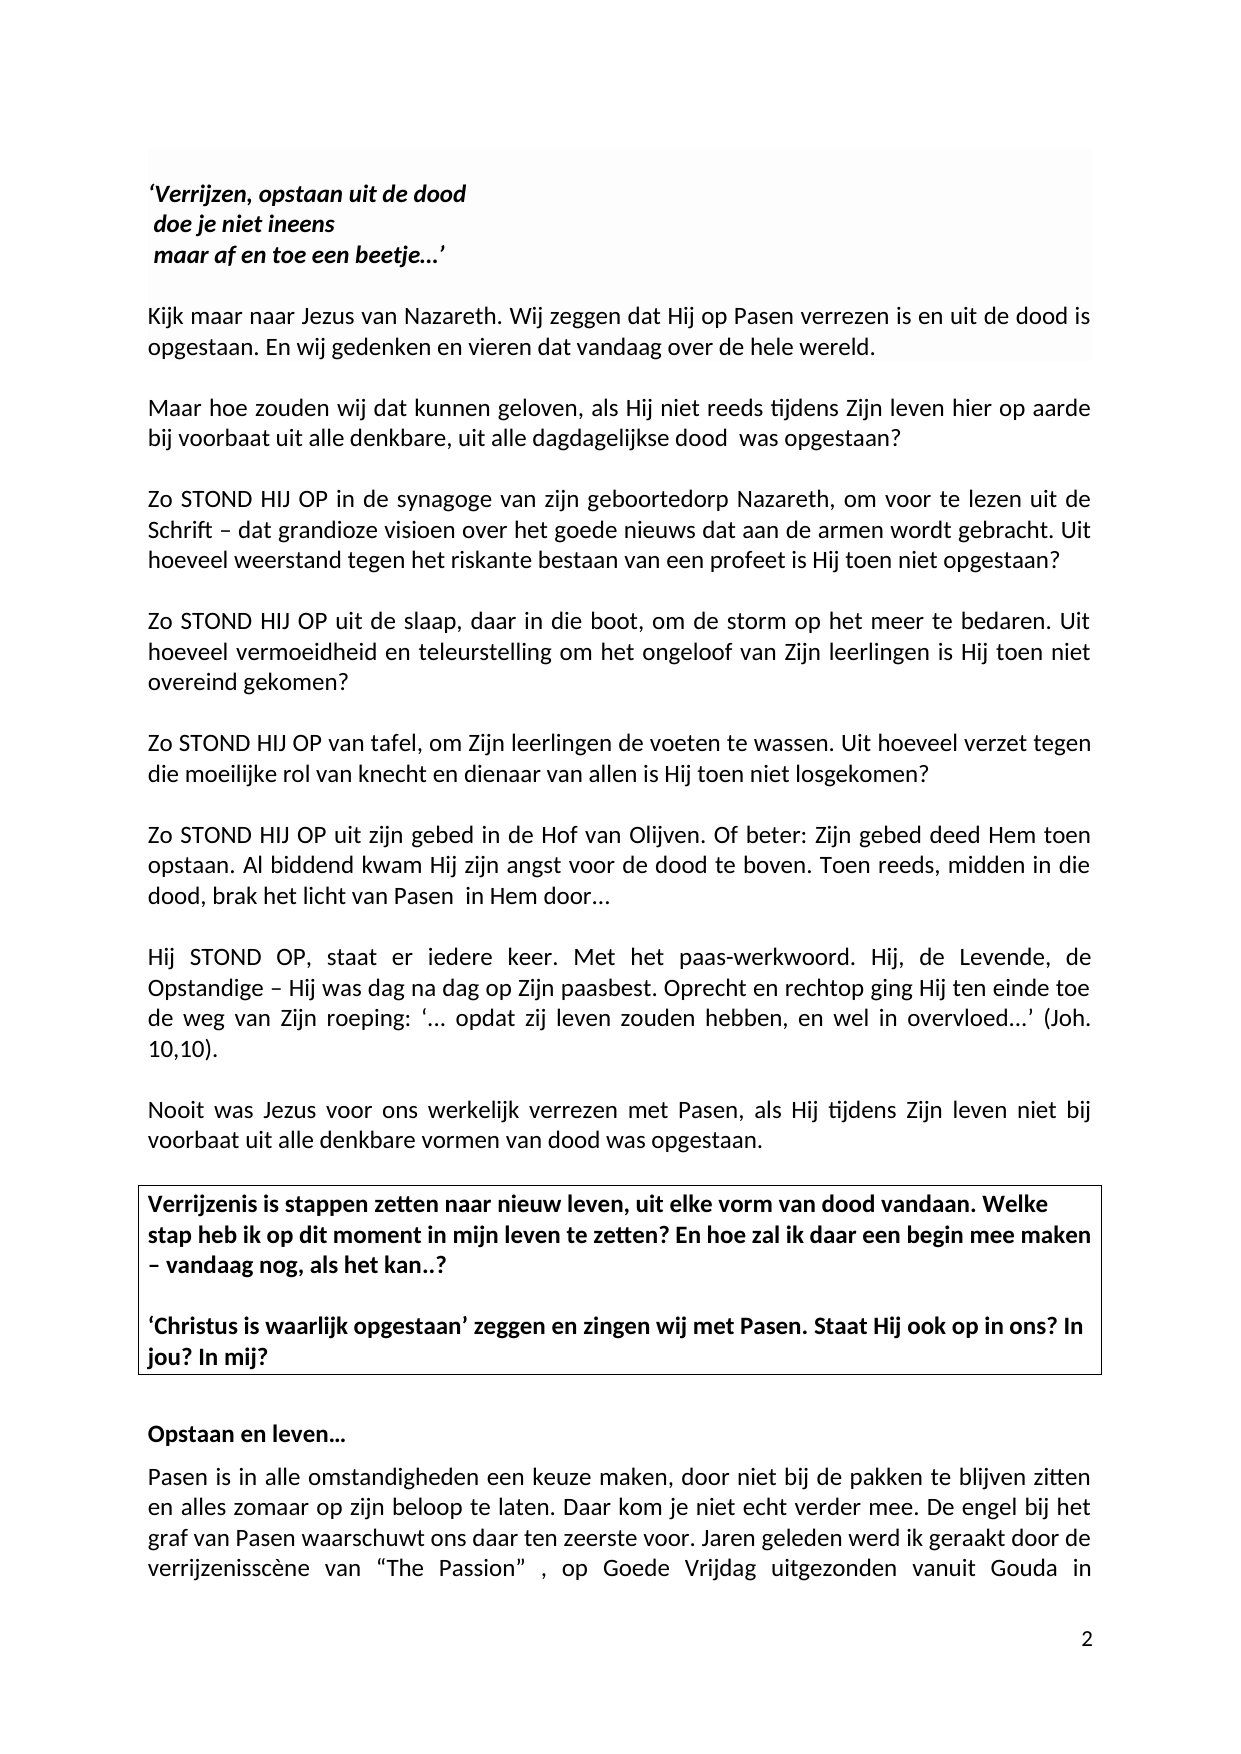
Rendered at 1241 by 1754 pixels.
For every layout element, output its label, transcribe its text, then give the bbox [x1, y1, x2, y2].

text Verrijzenis is stappen zetten naar nieuw leven, uit elke vorm van dood vandaan. Welke stap heb ik op dit moment in mijn leven te zetten? En hoe zal ik daar een begin mee maken – vandaag nog, als het kan..? [139, 1186, 1101, 1280]
text Kijk maar naar Jezus van Nazareth. Wij zeggen dat Hij op Pasen verrezen is en uit de dood is opgestaan. En wij gedenken en vieren dat vandaag over de hele wereld. [148, 300, 1093, 361]
text ‘Christus is waarlijk opgestaan’ zeggen en zingen wij met Pasen. Staat Hij ook op in ons? In jou? In mij? [139, 1307, 1101, 1374]
text Opstaan en leven… [148, 1418, 1093, 1448]
text Zo STOND HIJ OP uit zijn gebed in de Hof van Olijven. Of beter: Zijn gebed deed Hem toen opstaan. Al biddend kwam Hij zijn angst voor de dood te boven. Toen reeds, midden in die dood, brak het licht van Pasen in Hem door... [148, 819, 1093, 911]
text Nooit was Jezus voor ons werkelijk verrezen met Pasen, als Hij tijdens Zijn leven niet bij voorbaat uit alle denkbare vormen van dood was opgestaan. [148, 1094, 1093, 1155]
text Hij STOND OP, staat er iedere keer. Met het paas-werkwoord. Hij, de Levende, de Opstandige – Hij was dag na dag op Zijn paasbest. Oprecht en rechtop ging Hij ten einde toe de weg van Zijn roeping: ‘... opdat zij leven zouden hebben, en wel in overvloed...’ (Joh. 10,10). [148, 941, 1093, 1063]
text Zo STOND HIJ OP van tafel, om Zijn leerlingen de voeten te wassen. Uit hoeveel verzet tegen die moeilijke rol van knecht en dienaar van allen is Hij toen niet losgekomen? [148, 727, 1093, 788]
text Maar hoe zouden wij dat kunnen geloven, als Hij niet reeds tijdens Zijn leven hier op aarde bij voorbaat uit alle denkbare, uit alle dagdagelijkse dood was opgestaan? [148, 392, 1093, 453]
text doe je niet ineens [148, 209, 1093, 239]
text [148, 1461, 1093, 1583]
text Zo STOND HIJ OP in de synagoge van zijn geboortedorp Nazareth, om voor te lezen uit de Schrift – dat grandioze visioen over het goede nieuws dat aan de armen wordt gebracht. Uit hoeveel weerstand tegen het riskante bestaan van een profeet is Hij toen niet opgestaan? [148, 483, 1093, 575]
text ‘Verrijzen, opstaan uit de dood [148, 178, 1093, 209]
text Zo STOND HIJ OP uit de slaap, daar in die boot, om de storm op het meer te bedaren. Uit hoeveel vermoeidheid en teleurstelling om het ongeloof van Zijn leerlingen is Hij toen niet overeind gekomen? [148, 605, 1093, 697]
text maar af en toe een beetje…’ [148, 239, 1093, 270]
